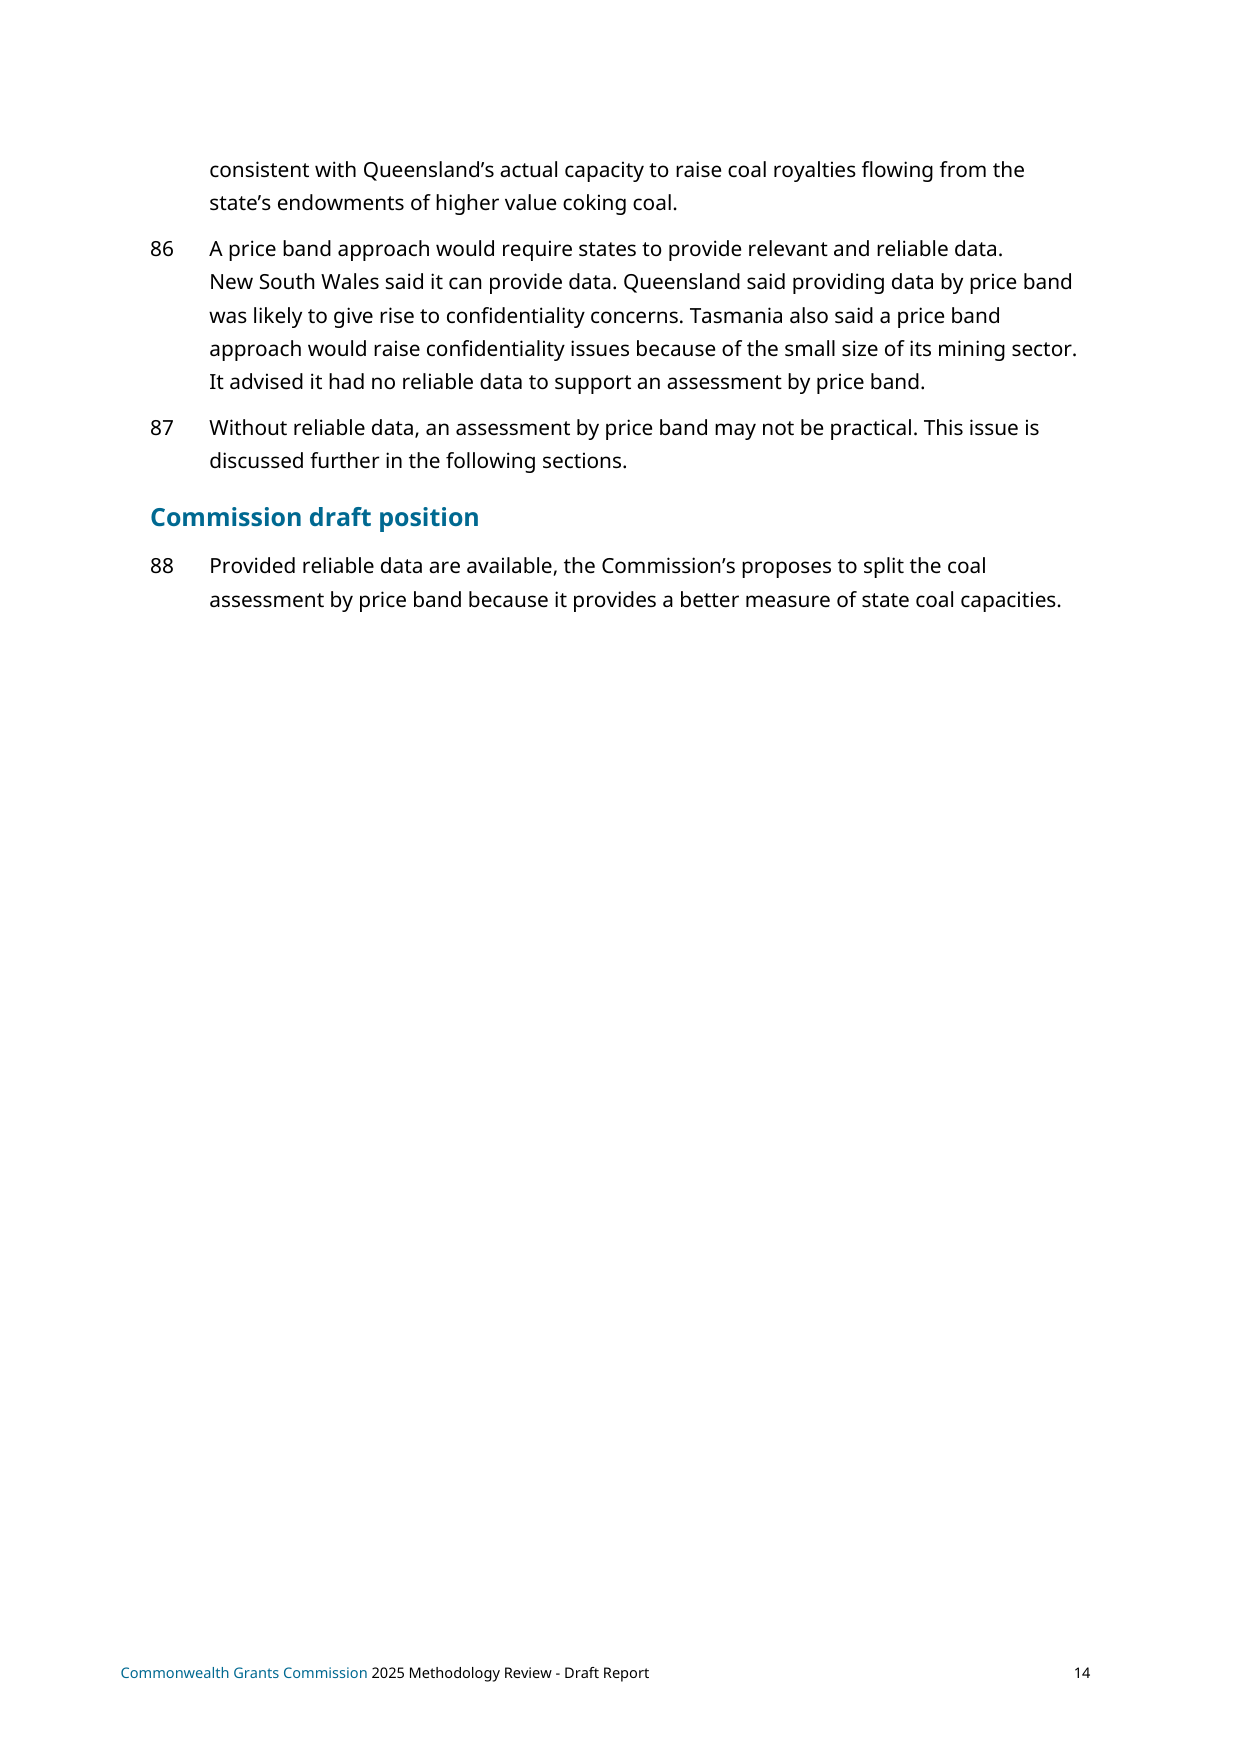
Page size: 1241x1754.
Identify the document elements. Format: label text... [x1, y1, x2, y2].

text A price band approach would require states to provide relevant and reliable data. New South Wales said it can provide data. Queensland said providing data by price band was likely to give rise to confidentiality concerns. Tasmania also said a price band approach would raise confidentiality issues because of the small size of its mining sector. It advised it had no reliable data to support an assessment by price band. [150, 229, 1090, 396]
subtitle Commission draft position [150, 500, 1090, 534]
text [150, 150, 1090, 217]
text Provided reliable data are available, the Commission’s proposes to split the coal assessment by price band because it provides a better measure of state coal capacities. [150, 547, 1090, 613]
text Without reliable data, an assessment by price band may not be practical. This issue is discussed further in the following sections. [150, 408, 1090, 475]
